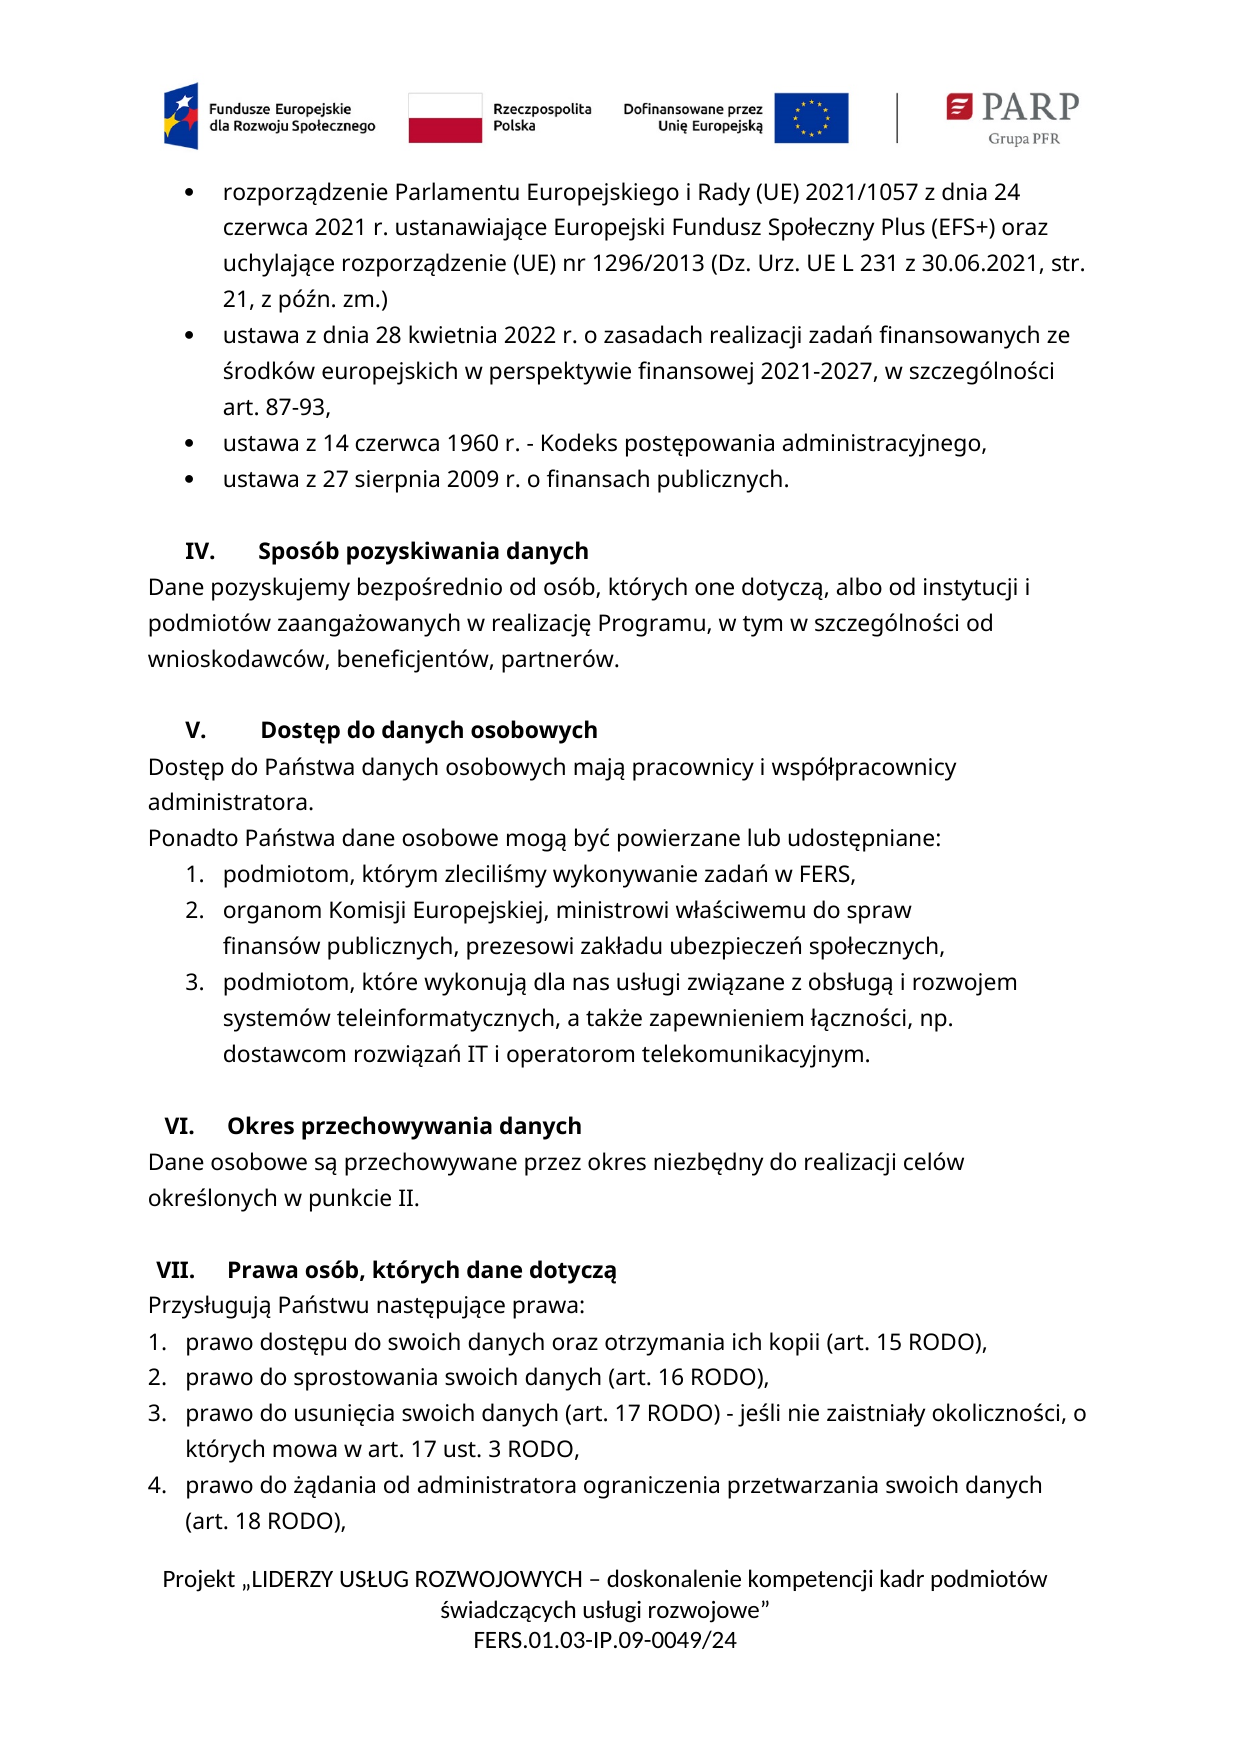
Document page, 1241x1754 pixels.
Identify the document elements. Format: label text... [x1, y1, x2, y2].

list prawo do żądania od administratora ograniczenia przetwarzania swoich danych (art. 18 RODO), [148, 1469, 1093, 1536]
text Przysługują Państwu następujące prawa: [148, 1289, 1093, 1321]
text Dane osobowe są przechowywane przez okres niezbędny do realizacji celów określonych w punkcie II. [148, 1146, 1093, 1213]
text VII. Prawa osób, których dane dotyczą [156, 1253, 1093, 1285]
list prawo do usunięcia swoich danych (art. 17 RODO) - jeśli nie zaistniały okoliczności, o których mowa w art. 17 ust. 3 RODO, [148, 1397, 1093, 1464]
text Ponadto Państwa dane osobowe mogą być powierzane lub udostępniane: [148, 822, 1093, 853]
list prawo dostępu do swoich danych oraz otrzymania ich kopii (art. 15 RODO), [148, 1325, 1093, 1357]
list podmiotom, którym zleciliśmy wykonywanie zadań w FERS, [185, 858, 1093, 889]
text Dane pozyskujemy bezpośrednio od osób, których one dotyczą, albo od instytucji i podmiotów zaangażowanych w realizację Programu, w tym w szczególności od wnioskodawców, beneficjentów, partnerów. [148, 571, 1093, 674]
text VI. Okres przechowywania danych [164, 1110, 1093, 1141]
text IV. Sposób pozyskiwania danych [185, 535, 1093, 566]
list prawo do sprostowania swoich danych (art. 16 RODO), [148, 1361, 1093, 1393]
list ustawa z dnia 28 kwietnia 2022 r. o zasadach realizacji zadań finansowanych ze środków europejskich w perspektywie finansowej 2021-2027, w szczególności art. 87-93, [185, 319, 1093, 422]
list podmiotom, które wykonują dla nas usługi związane z obsługą i rozwojem systemów teleinformatycznych, a także zapewnieniem łączności, np. dostawcom rozwiązań IT i operatorom telekomunikacyjnym. [185, 966, 1080, 1069]
picture [149, 73, 1094, 159]
list ustawa z 27 sierpnia 2009 r. o finansach publicznych. [185, 463, 1093, 494]
list ustawa z 14 czerwca 1960 r. - Kodeks postępowania administracyjnego, [185, 427, 1093, 458]
list Dostęp do danych osobowych [185, 714, 1093, 746]
list organom Komisji Europejskiej, ministrowi właściwemu do spraw finansów publicznych, prezesowi zakładu ubezpieczeń społecznych, [185, 894, 970, 961]
list rozporządzenie Parlamentu Europejskiego i Rady (UE) 2021/1057 z dnia 24 czerwca 2021 r. ustanawiające Europejski Fundusz Społeczny Plus (EFS+) oraz uchylające rozporządzenie (UE) nr 1296/2013 (Dz. Urz. UE L 231 z 30.06.2021, str. 21, z późn. zm.) [185, 175, 1093, 314]
text Dostęp do Państwa danych osobowych mają pracownicy i współpracownicy administratora. [148, 750, 1093, 818]
